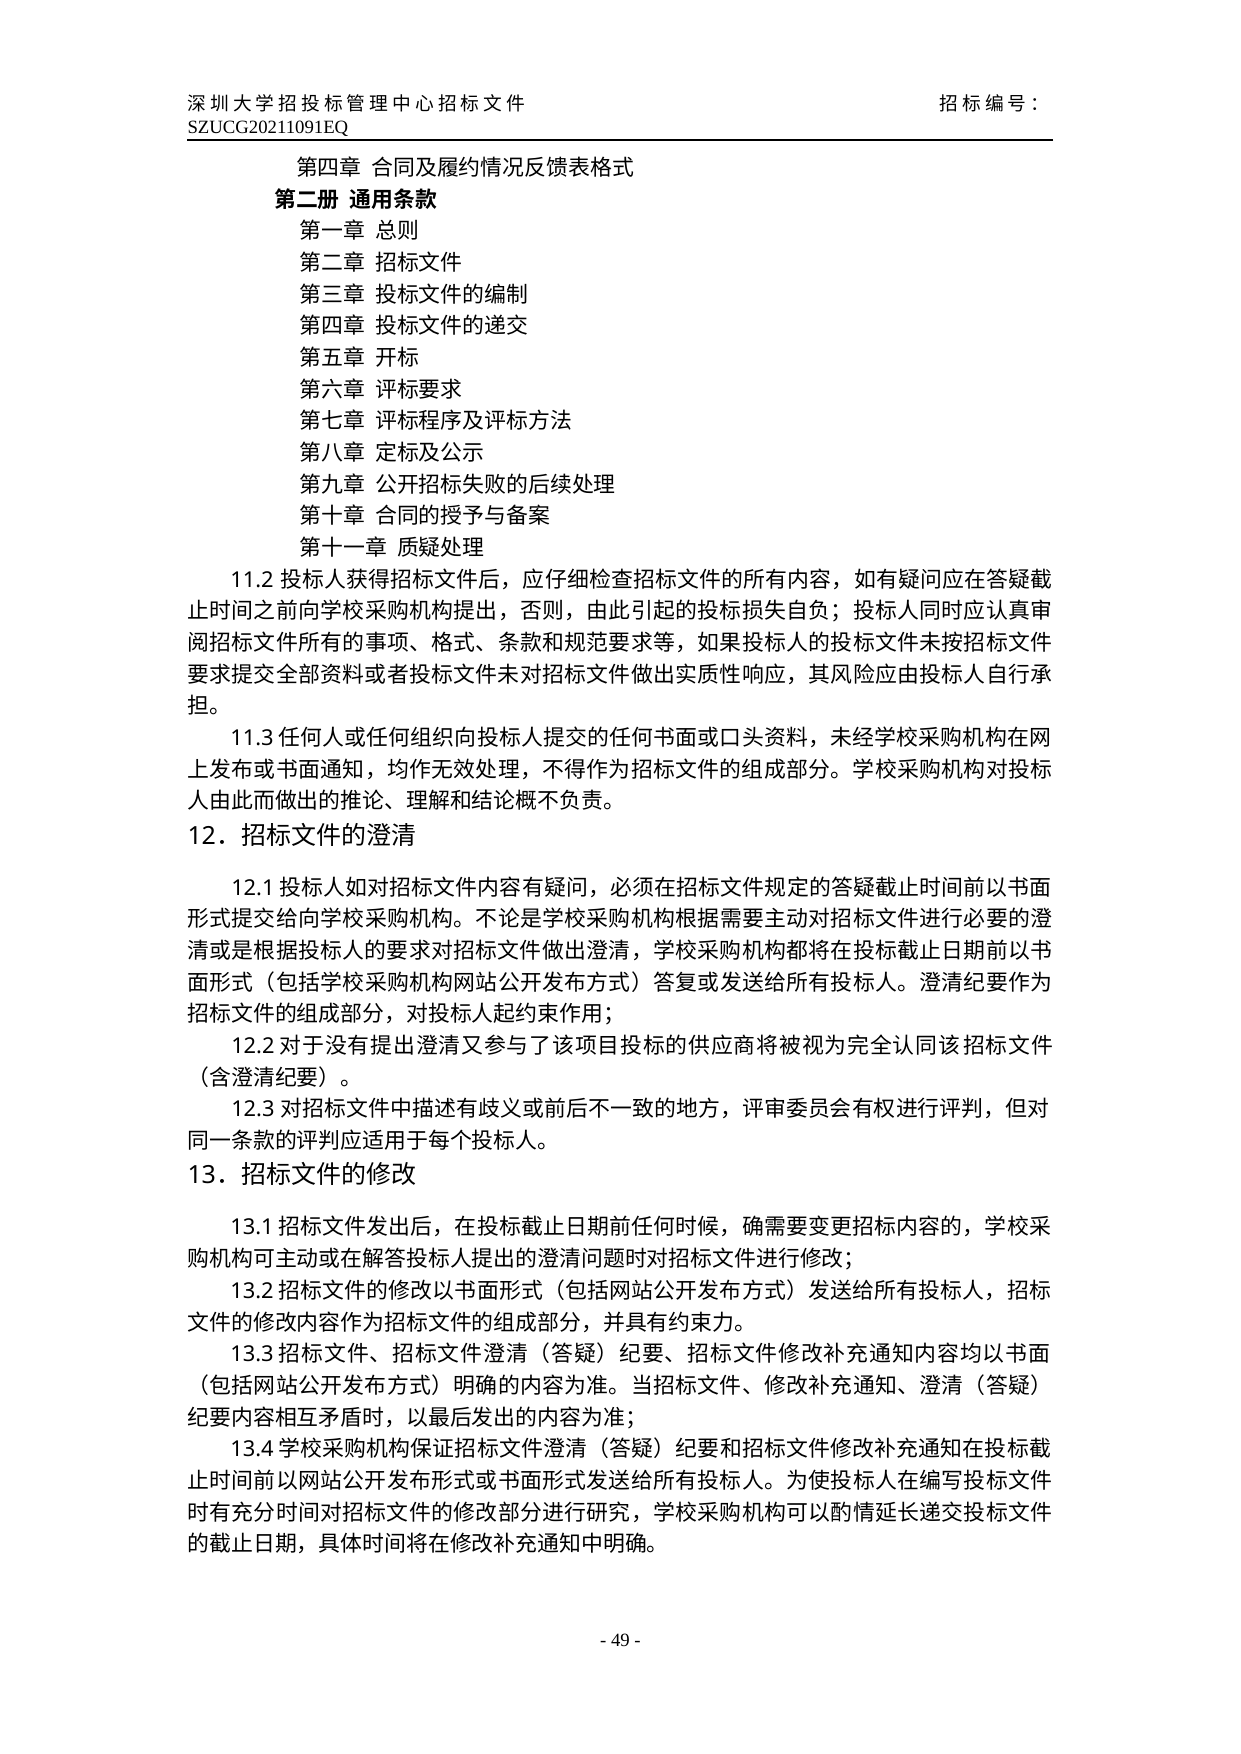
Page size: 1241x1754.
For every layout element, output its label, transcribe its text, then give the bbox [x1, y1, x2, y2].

text 12.3 对招标文件中描述有歧义或前后不一致的地方，评审委员会有权进行评判，但对同一条款的评判应适用于每个投标人。 [187, 1091, 1053, 1155]
list 第七章 评标程序及评标方法 [187, 403, 1053, 435]
list 第八章 定标及公示 [187, 435, 1053, 467]
list 第五章 开标 [187, 340, 1053, 372]
text 12.2对于没有提出澄清又参与了该项目投标的供应商将被视为完全认同该招标文件（含澄清纪要）。 [187, 1028, 1053, 1091]
list 第三章 投标文件的编制 [187, 277, 1053, 308]
text 11.3任何人或任何组织向投标人提交的任何书面或口头资料，未经学校采购机构在网上发布或书面通知，均作无效处理，不得作为招标文件的组成部分。学校采购机构对投标人由此而做出的推论、理解和结论概不负责。 [187, 720, 1053, 815]
text 11.2 投标人获得招标文件后，应仔细检查招标文件的所有内容，如有疑问应在答疑截止时间之前向学校采购机构提出，否则，由此引起的投标损失自负；投标人同时应认真审阅招标文件所有的事项、格式、条款和规范要求等，如果投标人的投标文件未按招标文件要求提交全部资料或者投标文件未对招标文件做出实质性响应，其风险应由投标人自行承担。 [187, 562, 1053, 720]
text 13.2招标文件的修改以书面形式（包括网站公开发布方式）发送给所有投标人，招标文件的修改内容作为招标文件的组成部分，并具有约束力。 [187, 1273, 1053, 1336]
list 第九章 公开招标失败的后续处理 [187, 467, 1053, 498]
text 13.4学校采购机构保证招标文件澄清（答疑）纪要和招标文件修改补充通知在投标截止时间前以网站公开发布形式或书面形式发送给所有投标人。为使投标人在编写投标文件时有充分时间对招标文件的修改部分进行研究，学校采购机构可以酌情延长递交投标文件的截止日期，具体时间将在修改补充通知中明确。 [187, 1431, 1053, 1558]
list 第二章 招标文件 [187, 245, 1053, 277]
list 第四章 投标文件的递交 [187, 308, 1053, 340]
text 第二册 通用条款 [231, 182, 1053, 213]
list 第一章 总则 [187, 213, 1053, 245]
text 13.3招标文件、招标文件澄清（答疑）纪要、招标文件修改补充通知内容均以书面（包括网站公开发布方式）明确的内容为准。当招标文件、修改补充通知、澄清（答疑）纪要内容相互矛盾时，以最后发出的内容为准； [187, 1336, 1053, 1431]
text 12．招标文件的澄清 [187, 815, 1053, 851]
list 第六章 评标要求 [187, 372, 1053, 403]
text 13．招标文件的修改 [187, 1155, 1053, 1191]
text 12.1投标人如对招标文件内容有疑问，必须在招标文件规定的答疑截止时间前以书面形式提交给向学校采购机构。不论是学校采购机构根据需要主动对招标文件进行必要的澄清或是根据投标人的要求对招标文件做出澄清，学校采购机构都将在投标截止日期前以书面形式（包括学校采购机构网站公开发布方式）答复或发送给所有投标人。澄清纪要作为招标文件的组成部分，对投标人起约束作用； [187, 869, 1053, 1028]
text 第四章 合同及履约情况反馈表格式 [253, 150, 1053, 182]
list 第十章 合同的授予与备案 [187, 498, 1053, 530]
list 第十一章 质疑处理 [187, 530, 1053, 562]
text 13.1招标文件发出后，在投标截止日期前任何时候，确需要变更招标内容的，学校采购机构可主动或在解答投标人提出的澄清问题时对招标文件进行修改； [187, 1209, 1053, 1273]
